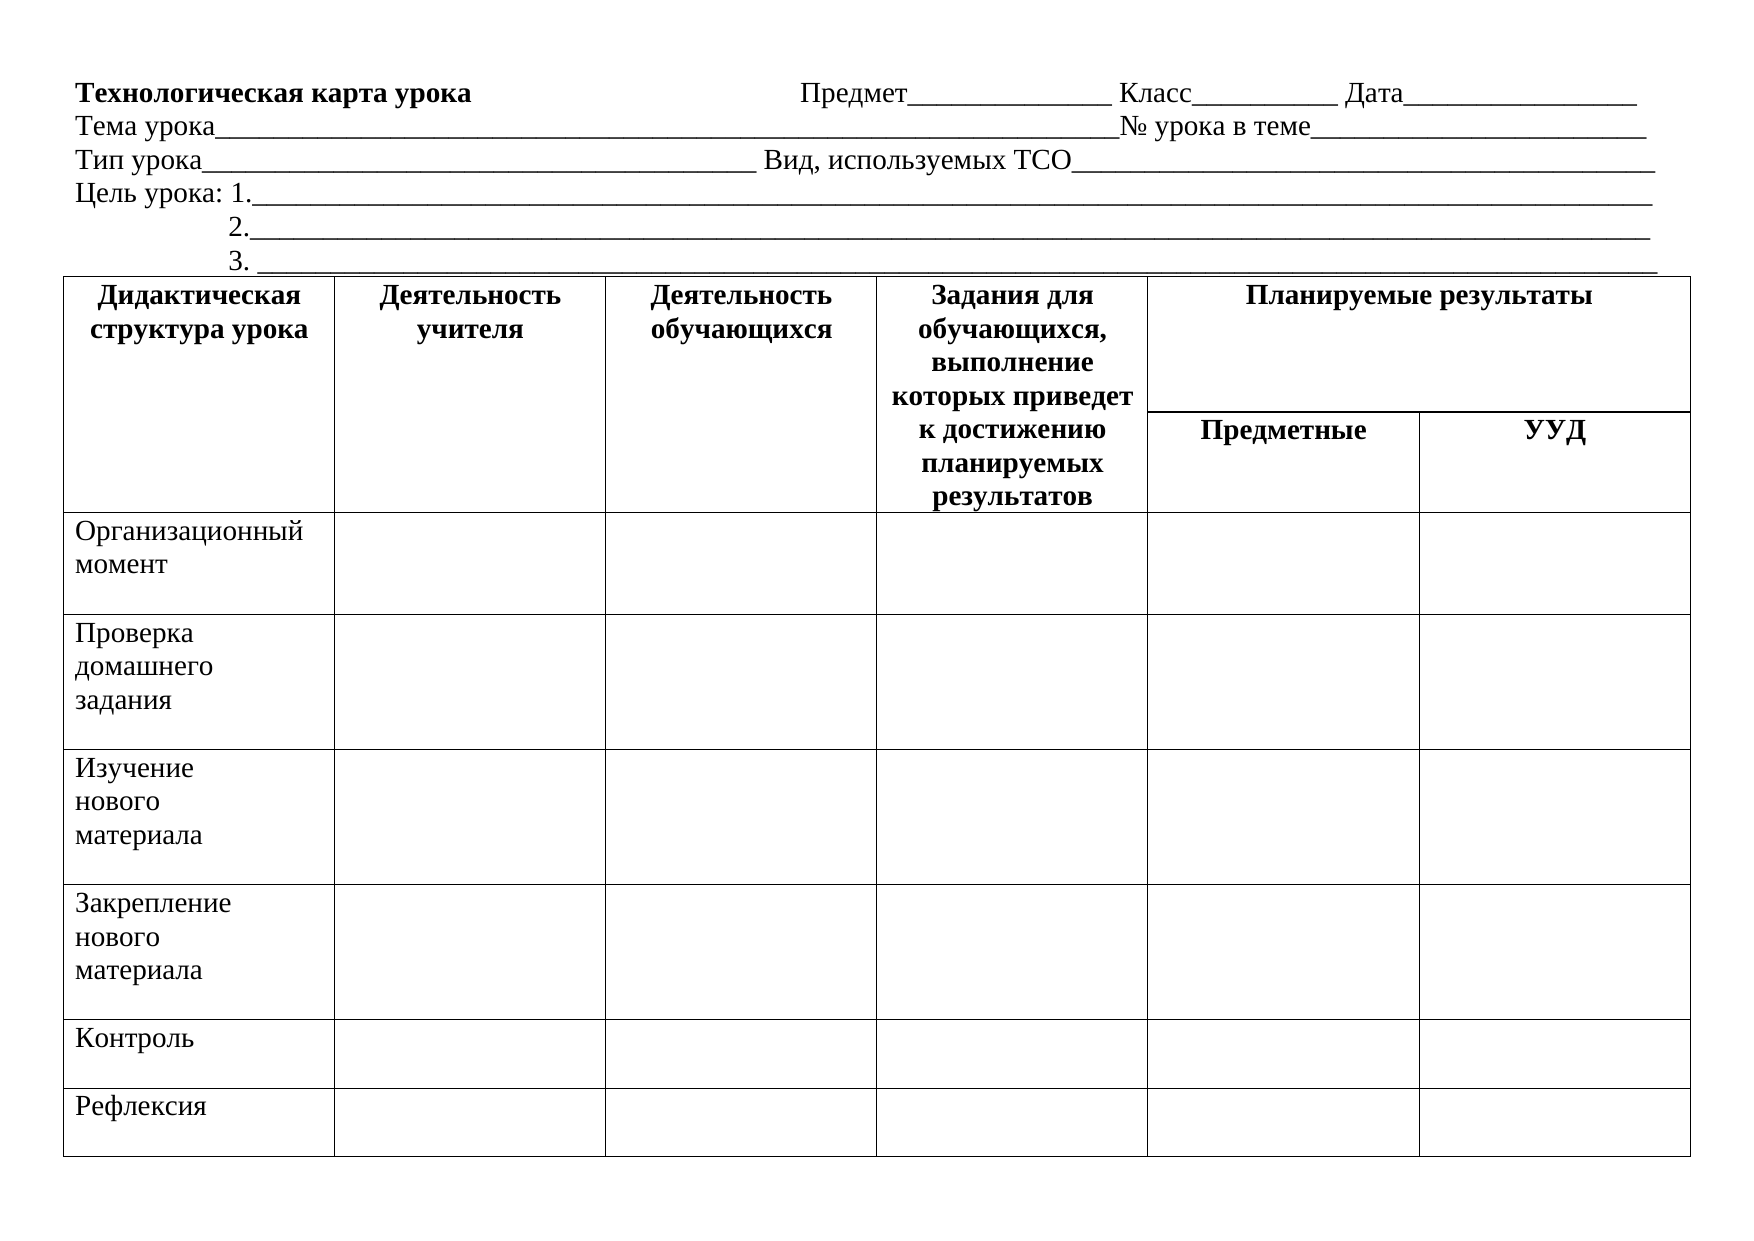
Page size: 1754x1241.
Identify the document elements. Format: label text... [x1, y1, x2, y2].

table_cell [877, 1020, 1147, 1087]
table_cell [606, 513, 876, 614]
text Технологическая карта урока Предмет______________ Класс__________ Дата________________ [75, 75, 1679, 108]
table_cell [606, 1020, 876, 1087]
table_cell [1148, 513, 1419, 614]
table_cell [606, 885, 876, 1019]
text Тип урока______________________________________ Вид, используемых ТСО________________________________________ [75, 142, 1679, 176]
table_cell Закрепление нового материала [64, 885, 334, 1019]
text Цель урока: 1.________________________________________________________________________________________________ [75, 176, 1679, 209]
table_cell [335, 1089, 605, 1156]
table_header Планируемые результаты [1148, 277, 1690, 411]
table_cell УУД [1420, 413, 1690, 512]
table_cell [1148, 750, 1419, 884]
table_cell [335, 750, 605, 884]
table_header Дидактическая структура урока [64, 277, 334, 512]
table_cell [1148, 885, 1419, 1019]
table_cell [877, 513, 1147, 614]
table_cell [1420, 513, 1690, 614]
table_cell [1148, 1020, 1419, 1087]
table_cell [1420, 615, 1690, 749]
table_cell [335, 1020, 605, 1087]
table_cell [1420, 1020, 1690, 1087]
table_cell Проверка домашнего задания [64, 615, 334, 749]
table_cell [335, 615, 605, 749]
table_header Деятельность обучающихся [606, 277, 876, 512]
table_cell Рефлексия [64, 1089, 334, 1156]
table_cell [1420, 885, 1690, 1019]
text 3. ________________________________________________________________________________________________ [75, 243, 1679, 276]
table_cell [1148, 1089, 1419, 1156]
text 2.________________________________________________________________________________________________ [75, 209, 1679, 243]
table_cell [606, 615, 876, 749]
table_cell [1420, 1089, 1690, 1156]
table_cell [877, 750, 1147, 884]
table_cell Организационный момент [64, 513, 334, 614]
table_header Деятельность учителя [335, 277, 605, 512]
table_cell [606, 1089, 876, 1156]
table_cell [877, 1089, 1147, 1156]
text Тема урока______________________________________________________________№ урока в теме_______________________ [75, 108, 1679, 142]
table_cell [1148, 615, 1419, 749]
table_cell [1420, 750, 1690, 884]
table_cell [335, 513, 605, 614]
table_cell Предметные [1148, 413, 1419, 512]
table_cell [877, 885, 1147, 1019]
table_cell [606, 750, 876, 884]
table_cell Контроль [64, 1020, 334, 1087]
table_header Задания для обучающихся, выполнение которых приведет к достижению планируемых результатов [877, 277, 1147, 512]
table_cell [335, 885, 605, 1019]
table_cell Изучение нового материала [64, 750, 334, 884]
table_cell [877, 615, 1147, 749]
